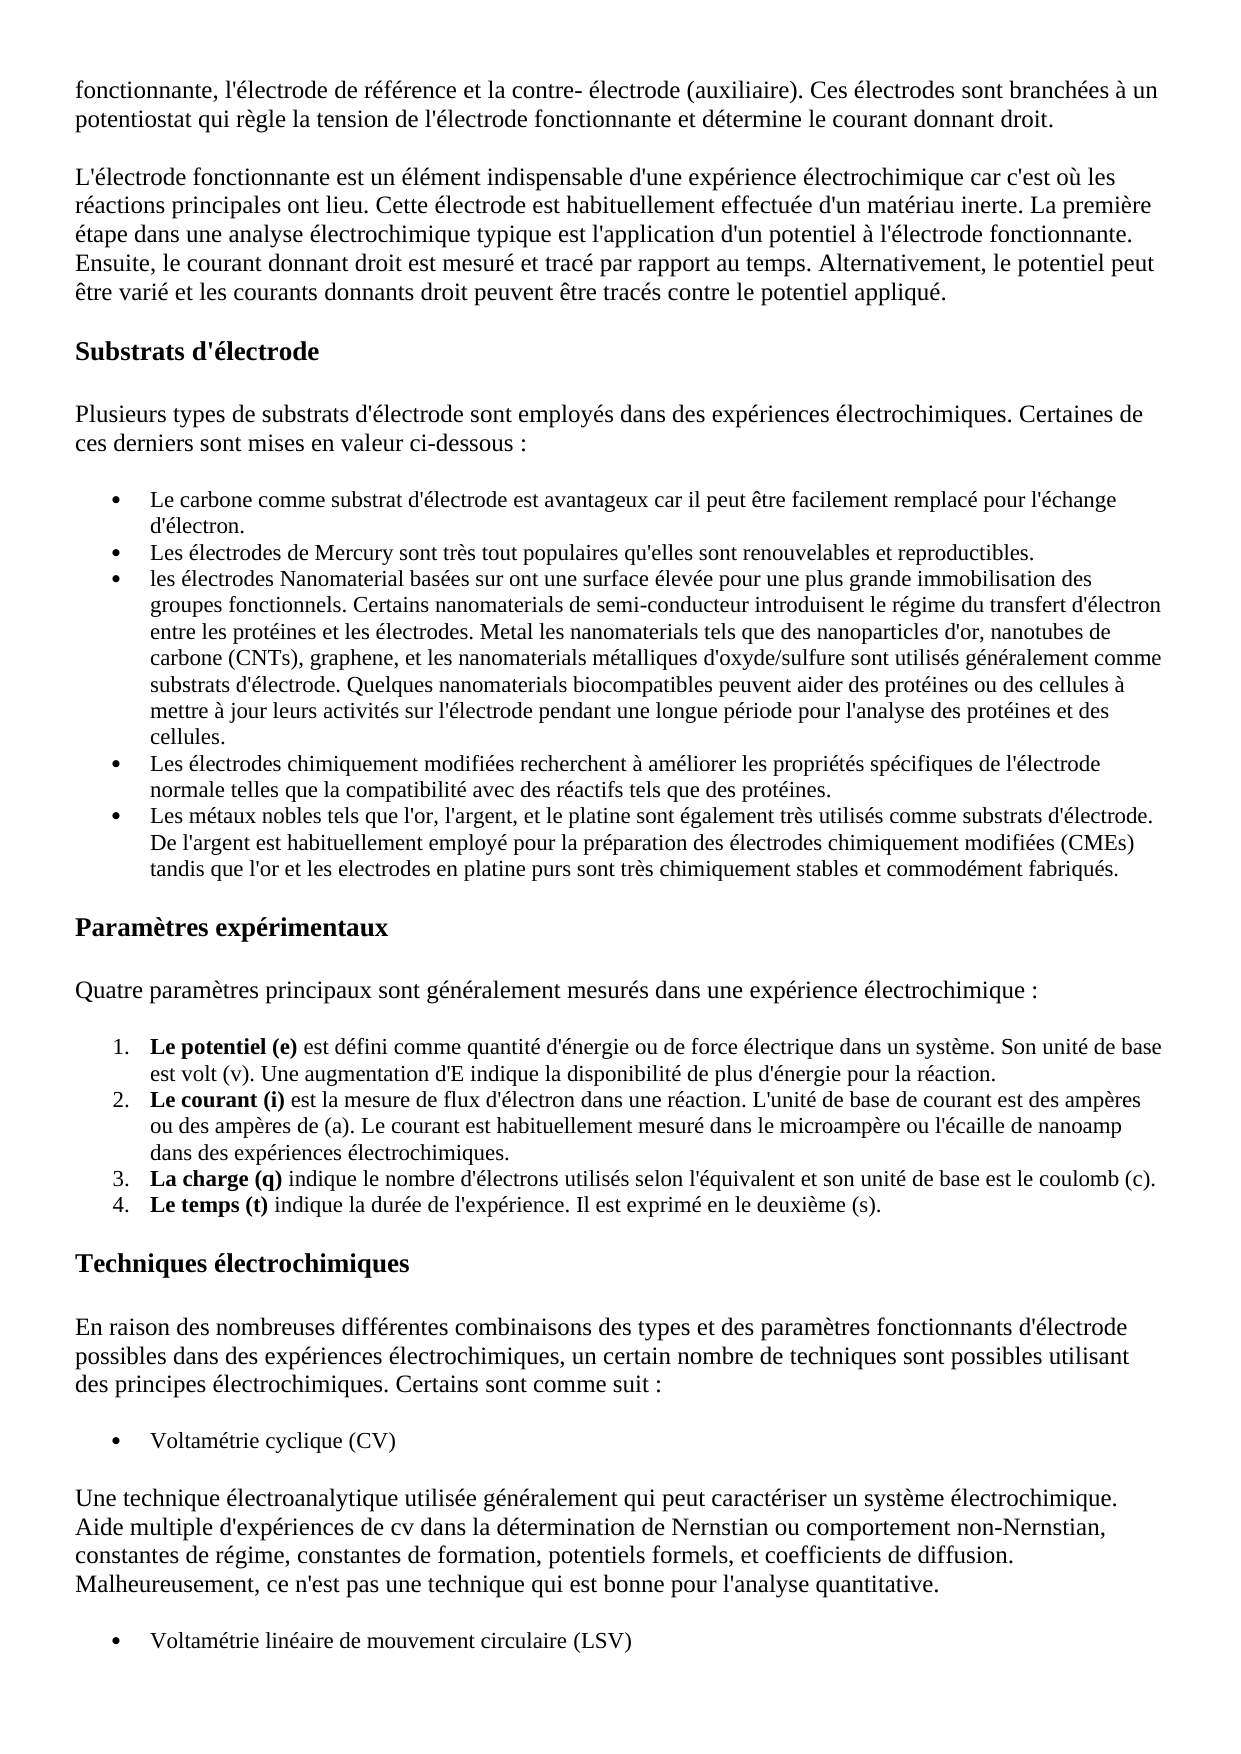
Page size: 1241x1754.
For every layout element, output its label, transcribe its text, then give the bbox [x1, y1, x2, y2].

list Les métaux nobles tels que l'or, l'argent, et le platine sont également très utilisés comme substrats d'électrode. De l'argent est habituellement employé pour la préparation des électrodes chimiquement modifiées (CMEs) tandis que l'or et les electrodes en platine purs sont très chimiquement stables et commodément fabriqués. [112, 802, 1165, 881]
list Voltamétrie linéaire de mouvement circulaire (LSV) [112, 1627, 1165, 1653]
list Le potentiel (e) est défini comme quantité d'énergie ou de force électrique dans un système. Son unité de base est volt (v). Une augmentation d'E indique la disponibilité de plus d'énergie pour la réaction. [112, 1033, 1165, 1086]
list Voltamétrie cyclique (CV) [112, 1427, 1165, 1454]
list La charge (q) indique le nombre d'électrons utilisés selon l'équivalent et son unité de base est le coulomb (c). [112, 1165, 1165, 1192]
list Le courant (i) est la mesure de flux d'électron dans une réaction. L'unité de base de courant est des ampères ou des ampères de (a). Le courant est habituellement mesuré dans le microampère ou l'écaille de nanoamp dans des expériences électrochimiques. [112, 1086, 1165, 1165]
list Le carbone comme substrat d'électrode est avantageux car il peut être facilement remplacé pour l'échange d'électron. [112, 486, 1165, 539]
text Plusieurs types de substrats d'électrode sont employés dans des expériences électrochimiques. Certaines de ces derniers sont mises en valeur ci-dessous : [75, 399, 1165, 457]
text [75, 75, 1165, 132]
list les électrodes Nanomaterial basées sur ont une surface élevée pour une plus grande immobilisation des groupes fonctionnels. Certains nanomaterials de semi-conducteur introduisent le régime du transfert d'électron entre les protéines et les électrodes. Metal les nanomaterials tels que des nanoparticles d'or, nanotubes de carbone (CNTs), graphene, et les nanomaterials métalliques d'oxyde/sulfure sont utilisés généralement comme substrats d'électrode. Quelques nanomaterials biocompatibles peuvent aider des protéines ou des cellules à mettre à jour leurs activités sur l'électrode pendant une longue période pour l'analyse des protéines et des cellules. [112, 565, 1165, 750]
list Les électrodes de Mercury sont très tout populaires qu'elles sont renouvelables et reproductibles. [112, 539, 1165, 565]
text L'électrode fonctionnante est un élément indispensable d'une expérience électrochimique car c'est où les réactions principales ont lieu. Cette électrode est habituellement effectuée d'un matériau inerte. La première étape dans une analyse électrochimique typique est l'application d'un potentiel à l'électrode fonctionnante. Ensuite, le courant donnant droit est mesuré et tracé par rapport au temps. Alternativement, le potentiel peut être varié et les courants donnants droit peuvent être tracés contre le potentiel appliqué. [75, 162, 1165, 305]
list Les électrodes chimiquement modifiées recherchent à améliorer les propriétés spécifiques de l'électrode normale telles que la compatibilité avec des réactifs tels que des protéines. [112, 750, 1165, 802]
text Une technique électroanalytique utilisée généralement qui peut caractériser un système électrochimique. Aide multiple d'expériences de cv dans la détermination de Nernstian ou comportement non-Nernstian, constantes de régime, constantes de formation, potentiels formels, et coefficients de diffusion. Malheureusement, ce n'est pas une technique qui est bonne pour l'analyse quantitative. [75, 1483, 1165, 1598]
list Le temps (t) indique la durée de l'expérience. Il est exprimé en le deuxième (s). [112, 1192, 1165, 1218]
subtitle Paramètres expérimentaux [75, 911, 1165, 942]
subtitle Substrats d'électrode [75, 334, 1165, 366]
subtitle Techniques électrochimiques [75, 1247, 1165, 1278]
text Quatre paramètres principaux sont généralement mesurés dans une expérience électrochimique : [75, 976, 1165, 1004]
text En raison des nombreuses différentes combinaisons des types et des paramètres fonctionnants d'électrode possibles dans des expériences électrochimiques, un certain nombre de techniques sont possibles utilisant des principes électrochimiques. Certains sont comme suit : [75, 1312, 1165, 1398]
